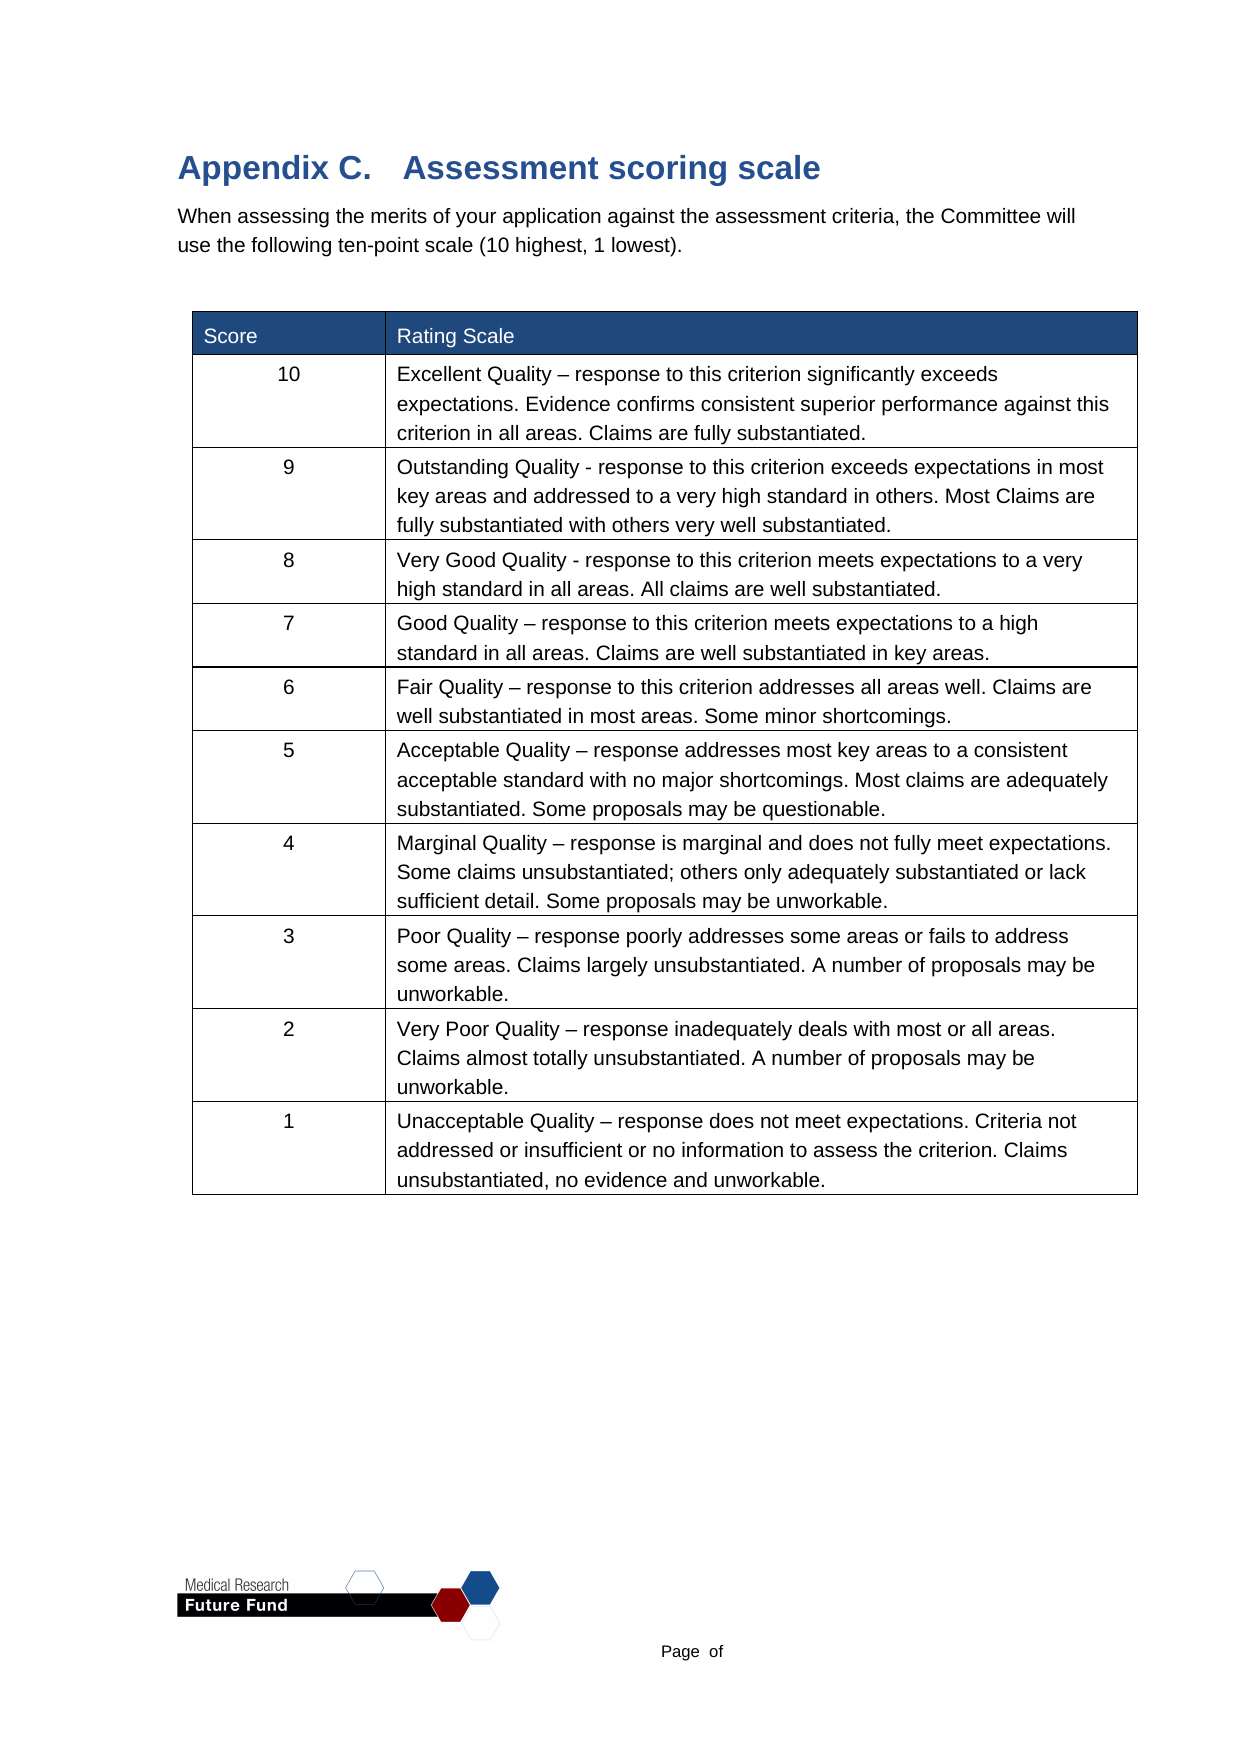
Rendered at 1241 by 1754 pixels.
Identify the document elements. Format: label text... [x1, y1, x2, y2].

table_cell 9 [193, 448, 385, 539]
table_cell 8 [193, 540, 385, 603]
table_cell 6 [193, 668, 385, 730]
table_cell Very Good Quality - response to this criterion meets expectations to a very high standard in all areas. All claims are well substantiated. [386, 540, 1137, 603]
table_cell Excellent Quality – response to this criterion significantly exceeds expectations. Evidence confirms consistent superior performance against this criterion in all areas. Claims are fully substantiated. [386, 355, 1137, 447]
table_header Score [193, 312, 385, 354]
text When assessing the merits of your application against the assessment criteria, the Committee will use the following ten-point scale (10 highest, 1 lowest). [177, 199, 1092, 257]
picture [177, 1550, 511, 1642]
table_cell 2 [193, 1009, 385, 1101]
table_cell 7 [193, 604, 385, 666]
table_cell 10 [193, 355, 385, 447]
table_cell 3 [193, 916, 385, 1008]
table_cell Marginal Quality – response is marginal and does not fully meet expectations. Some claims unsubstantiated; others only adequately substantiated or lack sufficient detail. Some proposals may be unworkable. [386, 824, 1137, 915]
table_cell Very Poor Quality – response inadequately deals with most or all areas. Claims almost totally unsubstantiated. A number of proposals may be unworkable. [386, 1009, 1137, 1101]
table_cell 5 [193, 731, 385, 823]
table_cell Unacceptable Quality – response does not meet expectations. Criteria not addressed or insufficient or no information to assess the criterion. Claims unsubstantiated, no evidence and unworkable. [386, 1102, 1137, 1193]
table_header Rating Scale [386, 312, 1137, 354]
table_cell 4 [193, 824, 385, 915]
table_cell Fair Quality – response to this criterion addresses all areas well. Claims are well substantiated in most areas. Some minor shortcomings. [386, 668, 1137, 730]
table_cell 1 [193, 1102, 385, 1193]
subtitle Assessment scoring scale [177, 148, 1092, 186]
table_cell Good Quality – response to this criterion meets expectations to a high standard in all areas. Claims are well substantiated in key areas. [386, 604, 1137, 666]
table_cell Poor Quality – response poorly addresses some areas or fails to address some areas. Claims largely unsubstantiated. A number of proposals may be unworkable. [386, 916, 1137, 1008]
table_cell Acceptable Quality – response addresses most key areas to a consistent acceptable standard with no major shortcomings. Most claims are adequately substantiated. Some proposals may be questionable. [386, 731, 1137, 823]
table_cell Outstanding Quality - response to this criterion exceeds expectations in most key areas and addressed to a very high standard in others. Most Claims are fully substantiated with others very well substantiated. [386, 448, 1137, 539]
